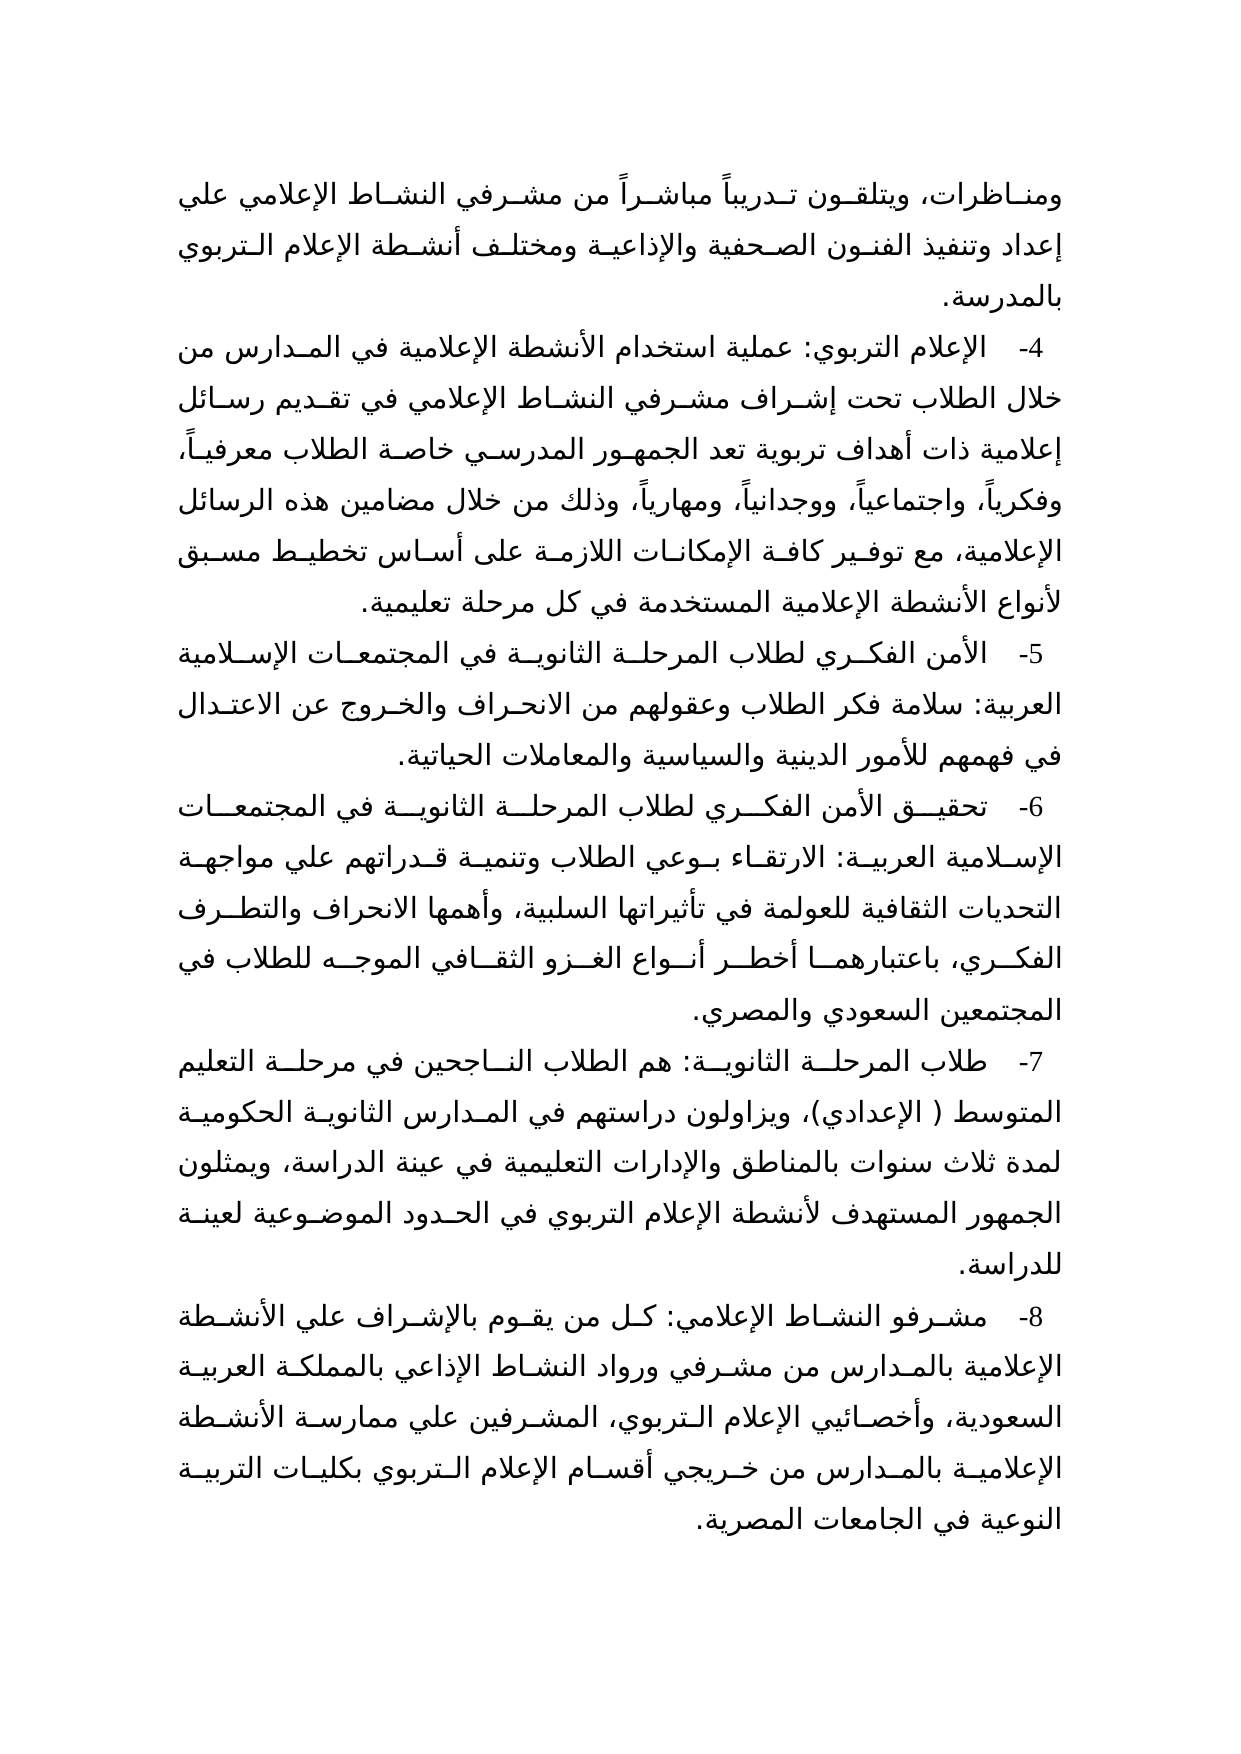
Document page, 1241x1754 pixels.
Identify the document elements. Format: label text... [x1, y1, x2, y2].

list مشرفو النشاط الإعلامي: كل من يقوم بالإشراف علي الأنشطة الإعلامية بالمدارس من مشرفي ورواد النشاط الإذاعي بالمملكة العربية السعودية، وأخصائيي الإعلام التربوي، المشرفين علي ممارسة الأنشطة الإعلامية بالمدارس من خريجي أقسام الإعلام التربوي بكليات التربية النوعية في الجامعات المصرية. [177, 1299, 1063, 1537]
list طلاب المرحلة الثانوية: هم الطلاب الناجحين في مرحلة التعليم المتوسط ( الإعدادي)، ويزاولون دراستهم في المدارس الثانوية الحكومية لمدة ثلاث سنوات بالمناطق والإدارات التعليمية في عينة الدراسة، ويمثلون الجمهور المستهدف لأنشطة الإعلام التربوي في الحدود الموضوعية لعينة للدراسة. [177, 1044, 1063, 1282]
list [177, 177, 1063, 313]
list تحقيق الأمن الفكري لطلاب المرحلة الثانوية في المجتمعات الإسلامية العربية: الارتقاء بوعي الطلاب وتنمية قدراتهم علي مواجهة التحديات الثقافية للعولمة في تأثيراتها السلبية، وأهمها الانحراف والتطرف الفكري، باعتبارهما أخطر أنواع الغزو الثقافي الموجه للطلاب في المجتمعين السعودي والمصري. [177, 789, 1063, 1027]
list الإعلام التربوي: عملية استخدام الأنشطة الإعلامية في المدارس من خلال الطلاب تحت إشراف مشرفي النشاط الإعلامي في تقديم رسائل إعلامية ذات أهداف تربوية تعد الجمهور المدرسي خاصة الطلاب معرفياً، وفكرياً، واجتماعياً، ووجدانياً، ومهارياً، وذلك من خلال مضامين هذه الرسائل الإعلامية، مع توفير كافة الإمكانات اللازمة على أساس تخطيط مسبق لأنواع الأنشطة الإعلامية المستخدمة في كل مرحلة تعليمية. [177, 330, 1063, 619]
list الأمن الفكري لطلاب المرحلة الثانوية في المجتمعات الإسلامية العربية: سلامة فكر الطلاب وعقولهم من الانحراف والخروج عن الاعتدال في فهمهم للأمور الدينية والسياسية والمعاملات الحياتية. [177, 636, 1063, 772]
